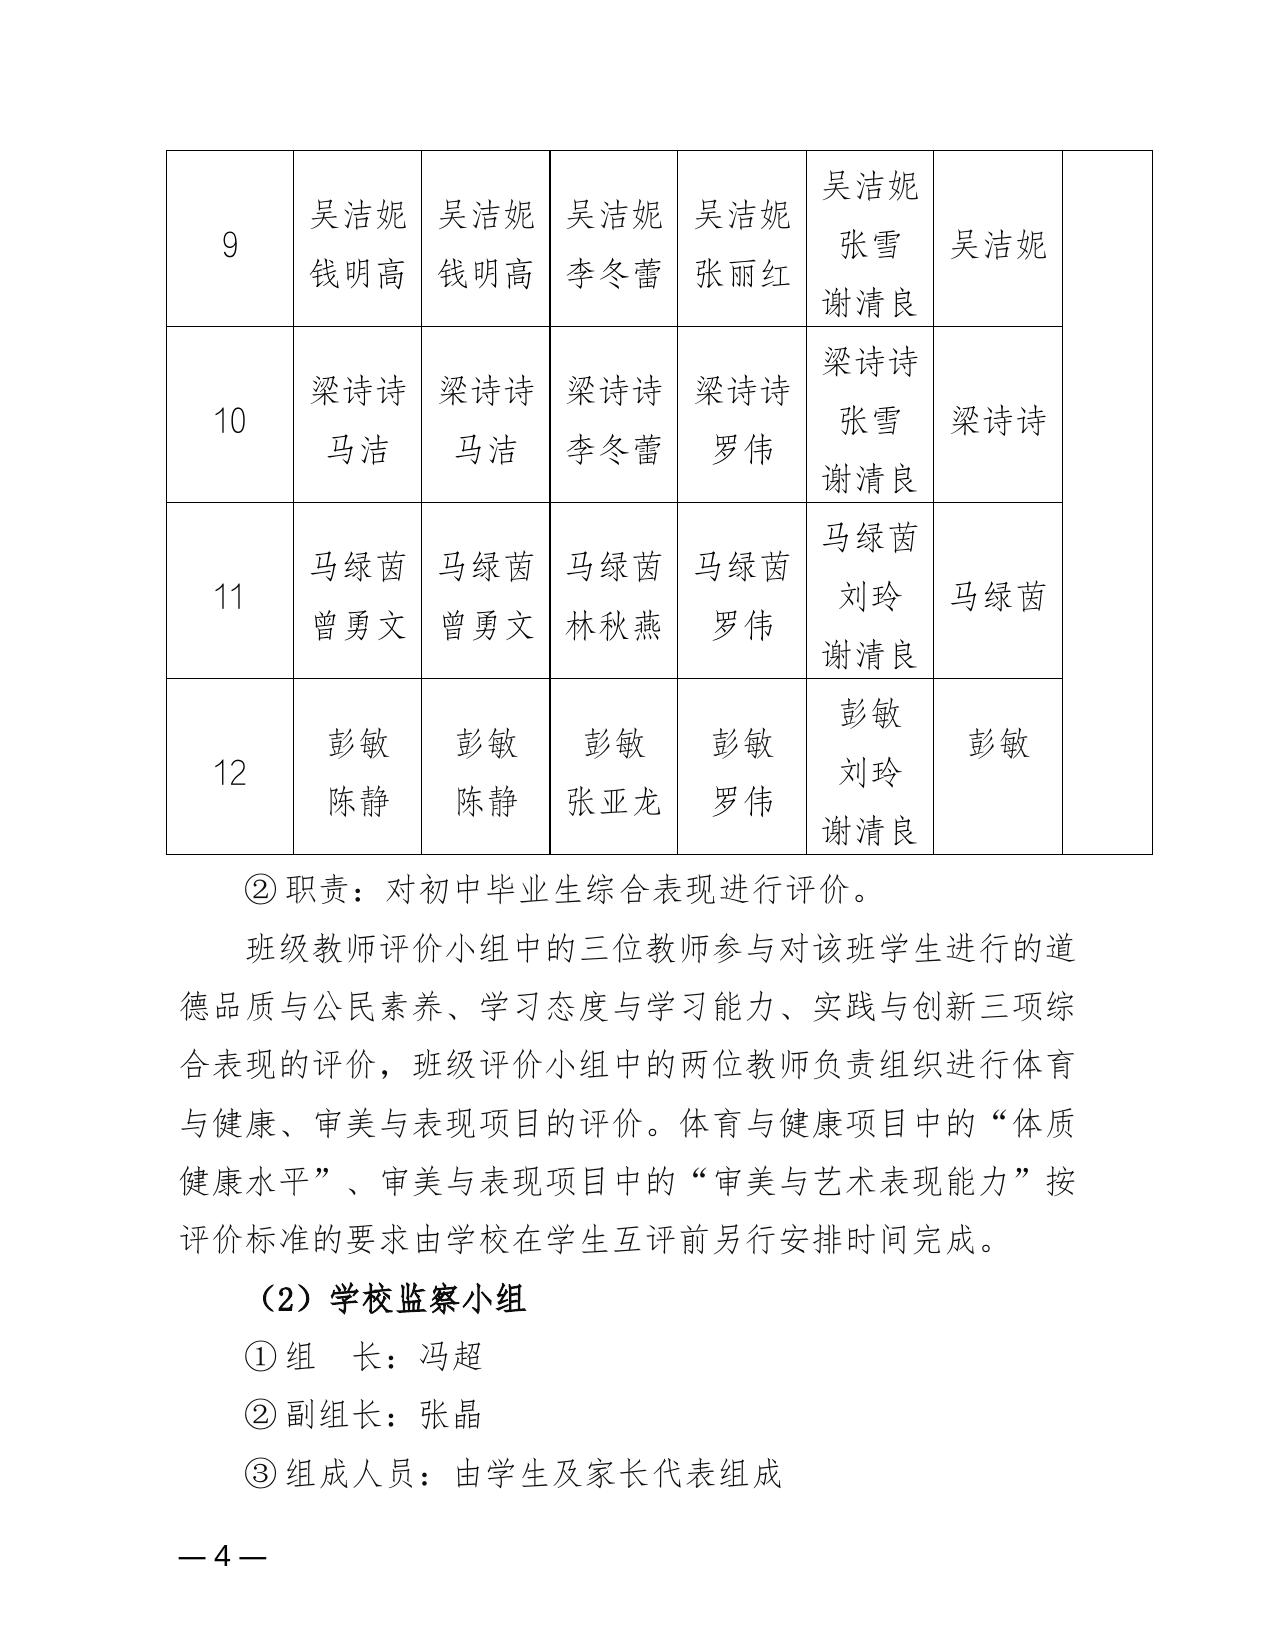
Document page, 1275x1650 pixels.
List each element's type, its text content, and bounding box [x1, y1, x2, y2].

text ②职责：对初中毕业生综合表现进行评价。 [177, 855, 1098, 913]
text ③组成人员：由学生及家长代表组成 [177, 1438, 1098, 1497]
table_cell 吴洁妮李冬蕾 [551, 151, 677, 326]
text 班级教师评价小组中的三位教师参与对该班学生进行的道德品质与公民素养、学习态度与学习能力、实践与创新三项综合表现的评价，班级评价小组中的两位教师负责组织进行体育与健康、审美与表现项目的评价。体育与健康项目中的“体质健康水平”、审美与表现项目中的“审美与艺术表现能力”按评价标准的要求由学校在学生互评前另行安排时间完成。 [177, 913, 1098, 1263]
table_cell 马绿茵 曾勇文 [422, 503, 549, 678]
table_cell 马绿茵 刘玲 谢清良 [807, 503, 933, 678]
table_cell 9 [167, 151, 293, 326]
table_cell 马绿茵 [934, 503, 1062, 678]
table_cell 吴洁妮 [934, 151, 1062, 326]
table_cell 梁诗诗张雪 谢清良 [807, 327, 933, 502]
table_cell 梁诗诗 [934, 327, 1062, 502]
table_cell 马绿茵 曾勇文 [294, 503, 421, 678]
table_cell 11 [167, 503, 293, 678]
table_cell 吴洁妮钱明高 [294, 151, 421, 326]
table_cell 梁诗诗 李冬蕾 [551, 327, 677, 502]
text （2）学校监察小组 [177, 1263, 1098, 1322]
table_cell 梁诗诗 罗伟 [678, 327, 806, 502]
table_cell 彭敏 陈静 [422, 679, 549, 854]
table_cell 马绿茵 罗伟 [678, 503, 806, 678]
table_cell 彭敏 张亚龙 [551, 679, 677, 854]
table_cell 12 [167, 679, 293, 854]
table_cell 10 [167, 327, 293, 502]
table_cell 吴洁妮钱明高 [422, 151, 549, 326]
text ②副组长：张晶 [177, 1380, 1098, 1438]
table_cell 彭敏 陈静 [294, 679, 421, 854]
table_cell 彭敏 罗伟 [678, 679, 806, 854]
table_cell 彭敏 [934, 679, 1062, 854]
table_cell 吴洁妮 张丽红 [678, 151, 806, 326]
table_cell 梁诗诗马洁 [422, 327, 549, 502]
text ①组 长：冯超 [177, 1322, 1098, 1380]
table_cell 梁诗诗马洁 [294, 327, 421, 502]
table_cell 吴洁妮 张雪 谢清良 [807, 151, 933, 326]
table_cell 彭敏 刘玲 谢清良 [807, 679, 933, 854]
table_cell 马绿茵 林秋燕 [551, 503, 677, 678]
